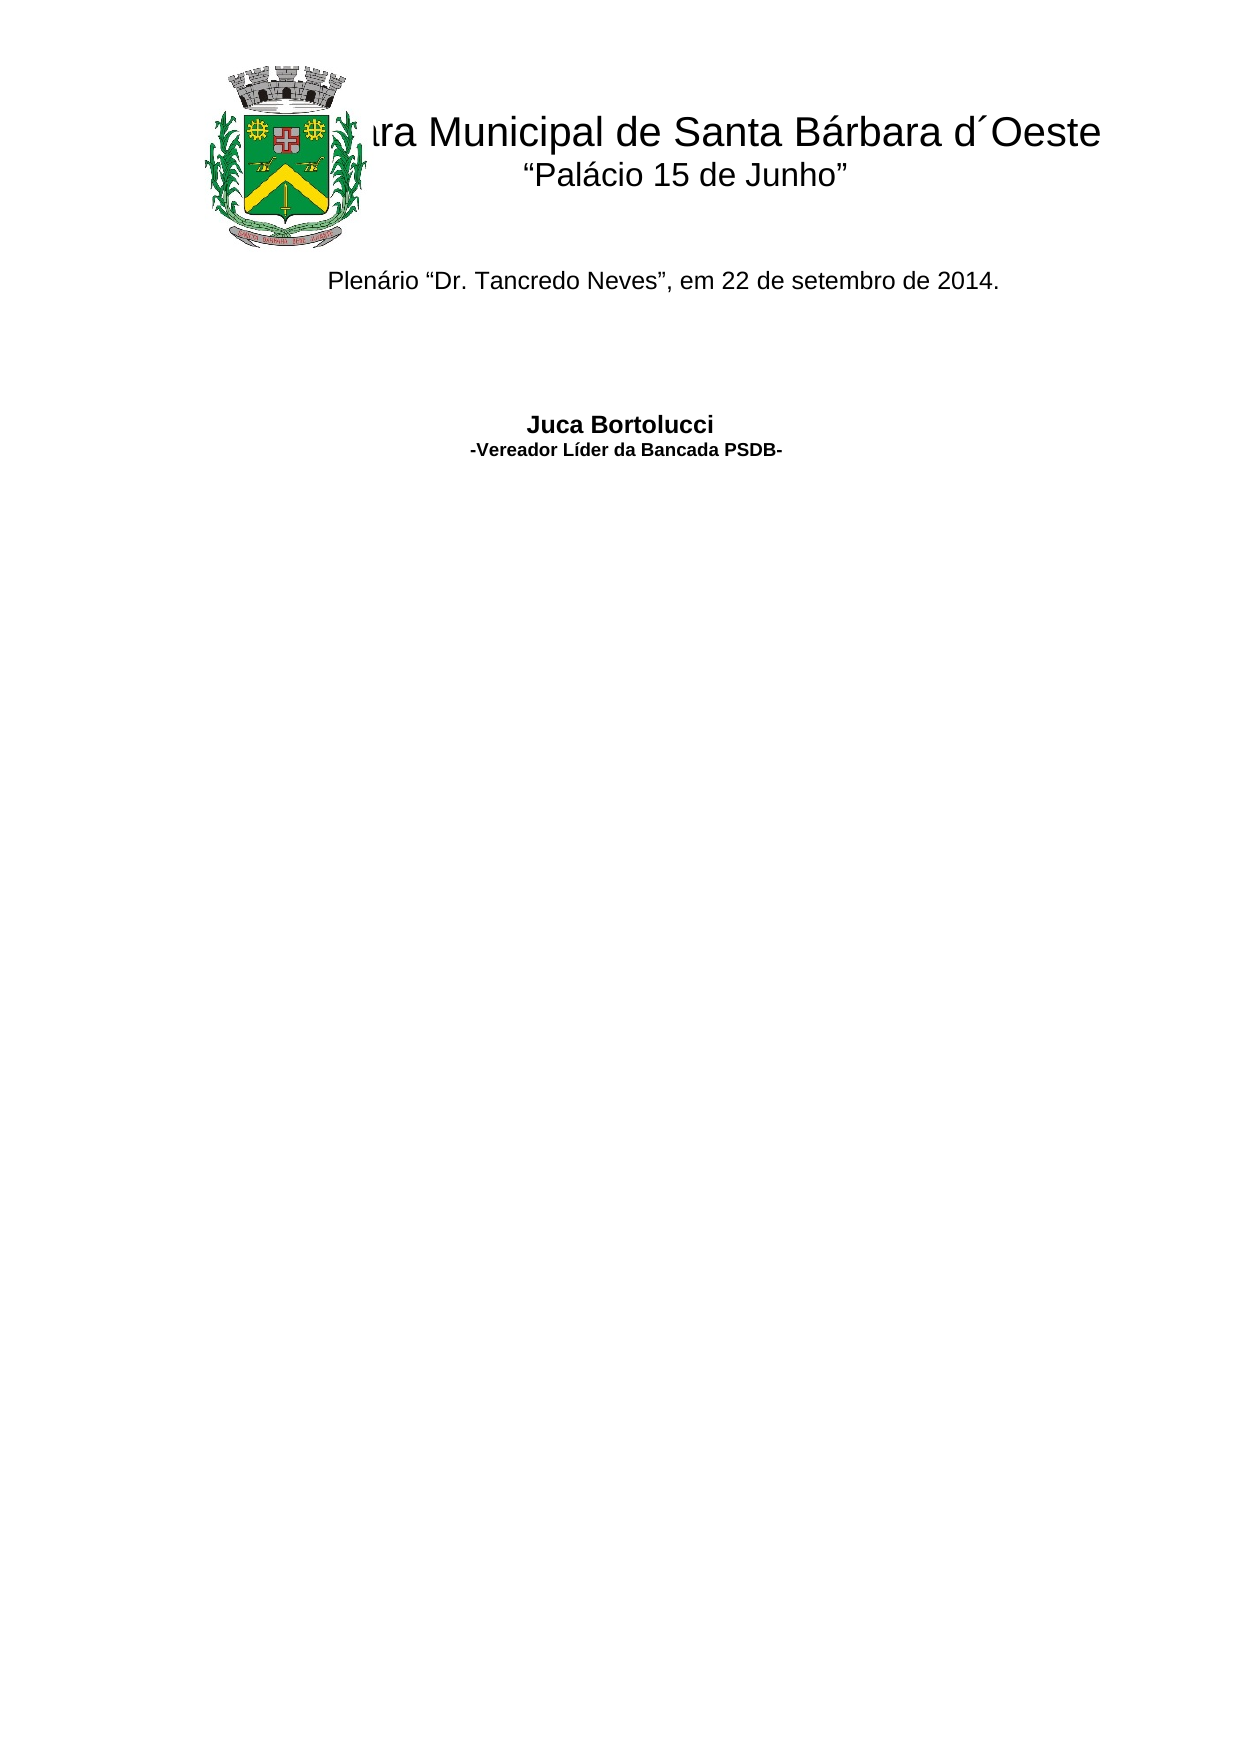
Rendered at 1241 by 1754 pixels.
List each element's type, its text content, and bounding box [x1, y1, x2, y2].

picture [204, 66, 374, 255]
text Juca Bortolucci [177, 409, 1063, 438]
text -Vereador Líder da Bancada PSDB- [177, 438, 1063, 460]
text Plenário “Dr. Tancredo Neves”, em 22 de setembro de 2014. [177, 266, 1063, 294]
